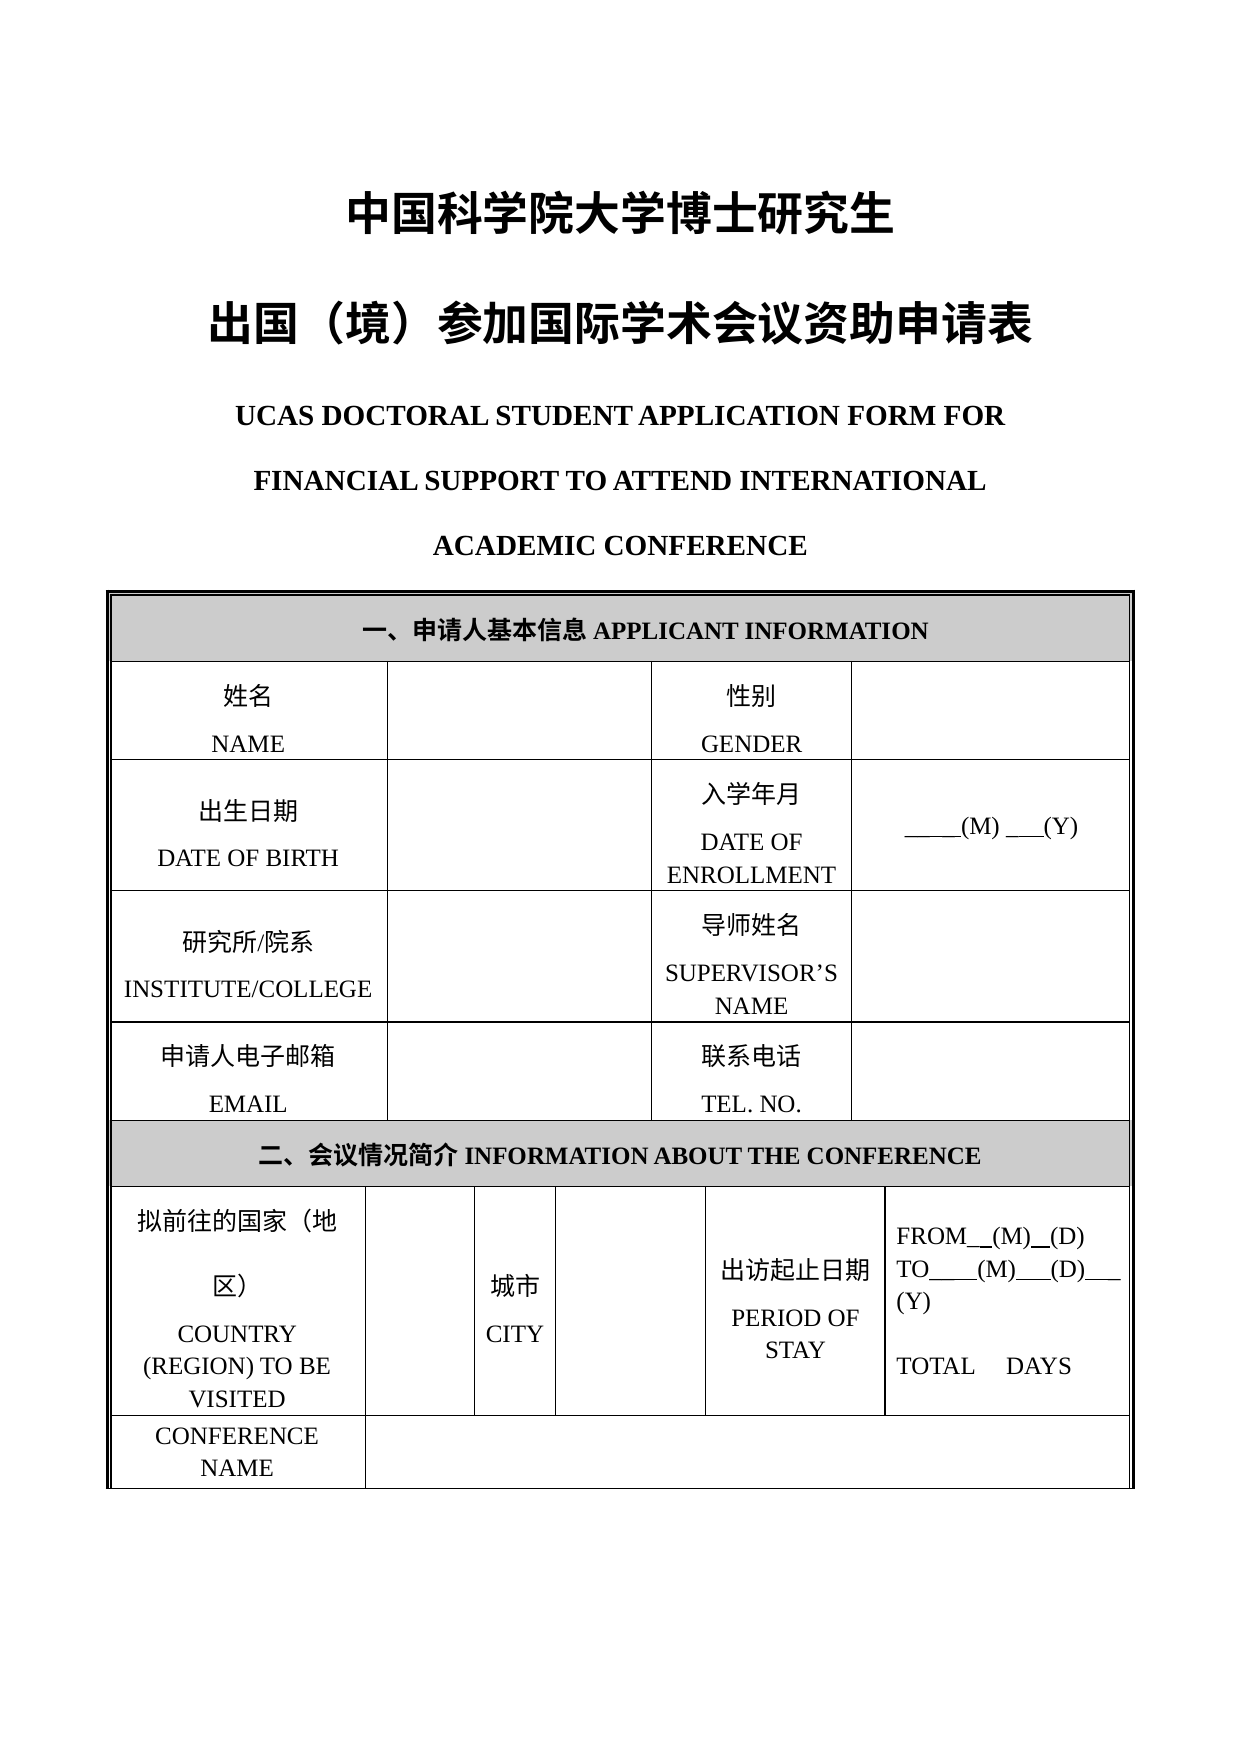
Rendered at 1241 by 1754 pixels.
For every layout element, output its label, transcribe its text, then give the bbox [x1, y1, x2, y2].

table_cell __ _ (M) _ (y) [852, 760, 1129, 890]
table_cell [852, 1023, 1129, 1120]
table_cell 拟前往的国家（地区） Country (region) to be visited [112, 1187, 365, 1414]
text UCAS dOCTORAL STUDENT Application Form for Financial Support to Attend International Academic Conference [187, 382, 1053, 577]
table_cell 城市 City [475, 1187, 555, 1414]
table_cell 出生日期 Date of Birth [112, 760, 387, 890]
table_cell 导师姓名 Supervisor’s Name [652, 891, 851, 1021]
table_cell [556, 1187, 705, 1414]
table_cell [366, 1416, 1129, 1488]
table_cell 研究所/院系 Institute/College [112, 891, 387, 1021]
text 出国（境）参加国际学术会议资助申请表 [187, 272, 1053, 369]
table_cell 姓名 Name [112, 662, 387, 759]
text 中国科学院大学博士研究生 [187, 162, 1053, 259]
table_cell CONFERENCE NAME [112, 1416, 365, 1488]
table_cell 入学年月 Date of Enrollment [652, 760, 851, 890]
table_cell From_ (M) (D) To__ (M) (D) _ (y) Total days [886, 1187, 1129, 1414]
table_cell [388, 1023, 651, 1120]
table_cell 出访起止日期 Period of Stay [706, 1187, 884, 1414]
table_cell [366, 1187, 474, 1414]
table_cell 申请人电子邮箱 Email [112, 1023, 387, 1120]
table_cell [388, 662, 651, 759]
table_cell [852, 662, 1129, 759]
table_cell [852, 891, 1129, 1021]
table_cell 性别 gender [652, 662, 851, 759]
table_header 一、申请人基本信息 applicant INFORMATION [112, 596, 1129, 661]
table_cell 联系电话 Tel. no. [652, 1023, 851, 1120]
table_cell [388, 760, 651, 890]
table_cell [388, 891, 651, 1021]
table_cell 二、会议情况简介 Information about the conference [112, 1121, 1129, 1186]
